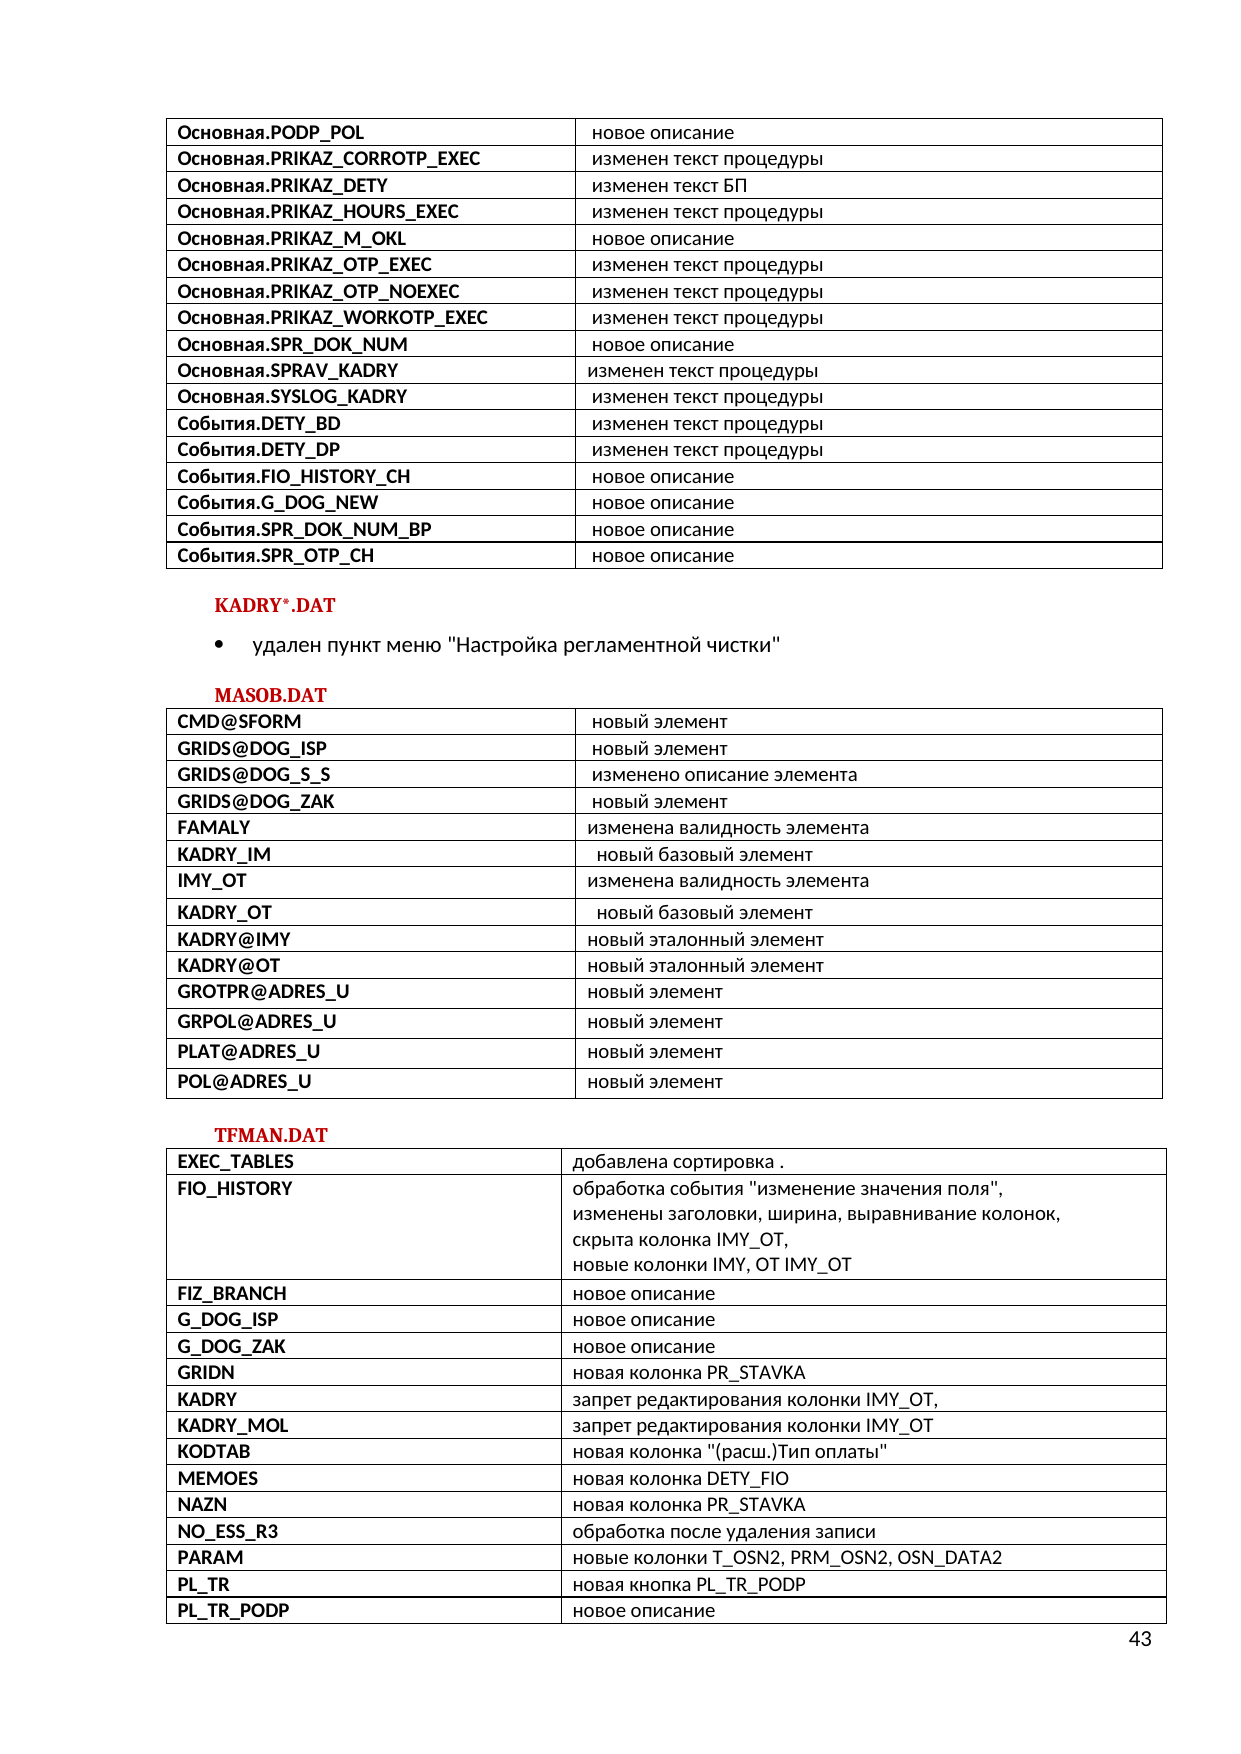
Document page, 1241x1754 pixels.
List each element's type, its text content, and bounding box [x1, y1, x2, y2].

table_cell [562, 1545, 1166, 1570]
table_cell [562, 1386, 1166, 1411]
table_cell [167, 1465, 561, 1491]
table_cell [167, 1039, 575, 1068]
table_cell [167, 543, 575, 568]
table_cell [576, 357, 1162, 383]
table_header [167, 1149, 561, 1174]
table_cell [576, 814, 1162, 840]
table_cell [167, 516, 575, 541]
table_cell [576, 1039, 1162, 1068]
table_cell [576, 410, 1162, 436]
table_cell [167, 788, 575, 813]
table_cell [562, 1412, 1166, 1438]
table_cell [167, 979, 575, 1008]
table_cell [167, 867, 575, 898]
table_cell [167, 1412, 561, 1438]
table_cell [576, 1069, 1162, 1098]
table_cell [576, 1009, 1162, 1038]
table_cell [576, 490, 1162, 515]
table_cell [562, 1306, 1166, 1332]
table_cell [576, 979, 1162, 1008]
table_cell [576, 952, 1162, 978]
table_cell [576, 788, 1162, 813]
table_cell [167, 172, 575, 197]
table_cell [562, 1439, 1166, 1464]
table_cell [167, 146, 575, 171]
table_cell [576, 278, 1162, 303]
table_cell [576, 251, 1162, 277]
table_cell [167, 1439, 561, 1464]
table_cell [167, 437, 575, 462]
subtitle masob.dat [214, 683, 1152, 707]
list удален пункт меню "Настройка регламентной чистки" [215, 630, 1152, 658]
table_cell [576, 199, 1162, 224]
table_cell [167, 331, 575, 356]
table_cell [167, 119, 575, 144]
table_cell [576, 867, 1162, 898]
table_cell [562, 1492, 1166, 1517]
subtitle kadry*.dat [214, 594, 1152, 618]
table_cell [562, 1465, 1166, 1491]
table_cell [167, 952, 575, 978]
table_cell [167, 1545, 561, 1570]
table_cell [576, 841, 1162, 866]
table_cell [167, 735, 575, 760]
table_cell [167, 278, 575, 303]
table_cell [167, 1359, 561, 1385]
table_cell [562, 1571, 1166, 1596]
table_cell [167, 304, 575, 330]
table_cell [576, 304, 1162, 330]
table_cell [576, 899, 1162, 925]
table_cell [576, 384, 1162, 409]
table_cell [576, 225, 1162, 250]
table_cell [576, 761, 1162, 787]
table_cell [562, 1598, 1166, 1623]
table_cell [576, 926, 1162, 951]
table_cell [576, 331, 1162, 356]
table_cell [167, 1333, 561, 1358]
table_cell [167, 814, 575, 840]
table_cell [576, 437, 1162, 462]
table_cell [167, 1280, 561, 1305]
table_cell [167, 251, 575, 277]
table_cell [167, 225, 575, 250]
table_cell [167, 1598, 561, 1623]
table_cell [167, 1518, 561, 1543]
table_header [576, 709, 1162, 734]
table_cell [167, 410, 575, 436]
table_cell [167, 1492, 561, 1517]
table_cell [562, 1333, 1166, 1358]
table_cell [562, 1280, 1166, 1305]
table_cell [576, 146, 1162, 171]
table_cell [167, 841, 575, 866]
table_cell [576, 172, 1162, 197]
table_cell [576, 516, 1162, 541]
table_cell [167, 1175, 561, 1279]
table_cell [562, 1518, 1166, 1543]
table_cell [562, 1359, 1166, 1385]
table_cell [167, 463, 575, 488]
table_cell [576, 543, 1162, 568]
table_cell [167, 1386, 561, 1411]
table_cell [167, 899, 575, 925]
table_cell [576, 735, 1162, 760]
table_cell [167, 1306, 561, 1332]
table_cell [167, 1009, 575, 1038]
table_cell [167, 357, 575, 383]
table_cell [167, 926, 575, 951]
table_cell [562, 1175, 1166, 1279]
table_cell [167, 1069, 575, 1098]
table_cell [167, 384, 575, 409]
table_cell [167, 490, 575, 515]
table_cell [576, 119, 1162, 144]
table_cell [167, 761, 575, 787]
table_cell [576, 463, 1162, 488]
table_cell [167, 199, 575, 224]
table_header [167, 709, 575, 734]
subtitle tfman.dat [214, 1124, 1152, 1148]
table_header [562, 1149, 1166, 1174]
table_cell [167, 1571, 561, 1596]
